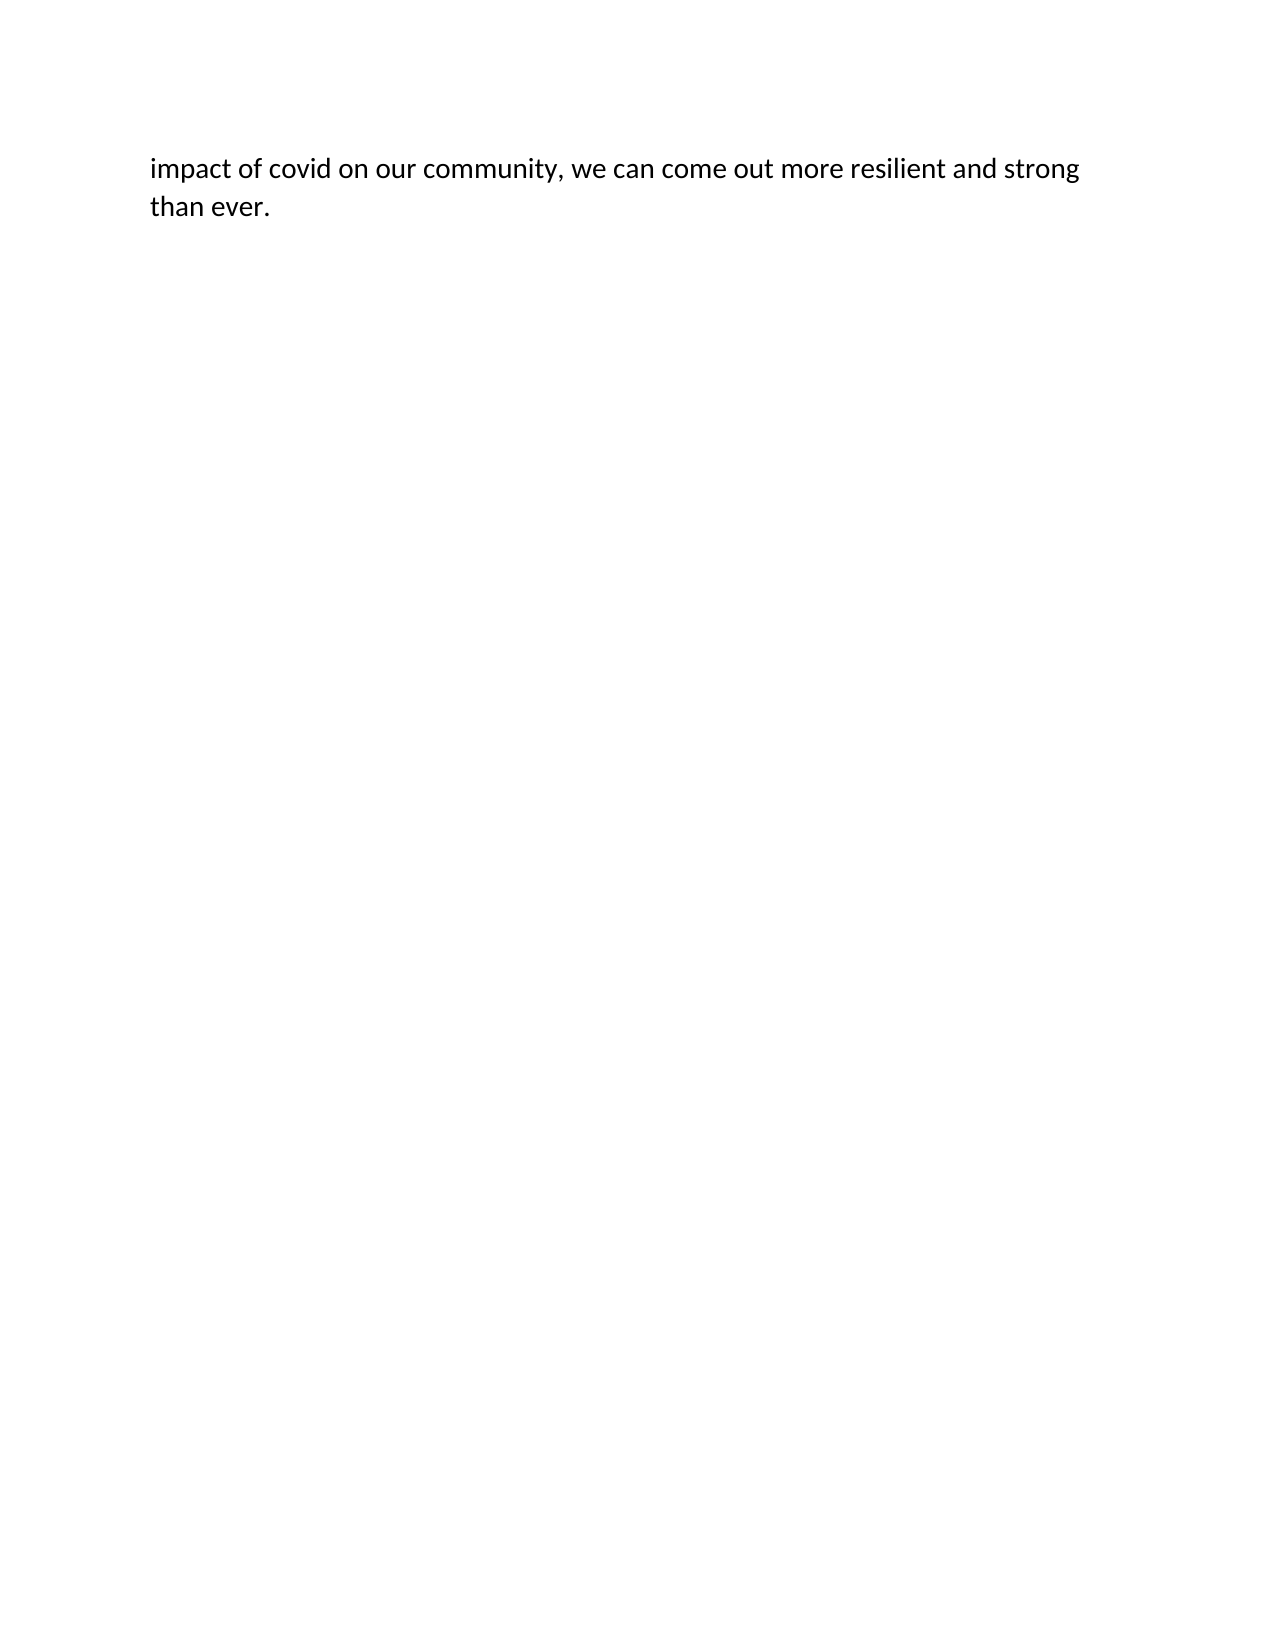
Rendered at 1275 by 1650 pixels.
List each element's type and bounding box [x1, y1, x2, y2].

text [150, 150, 1125, 224]
